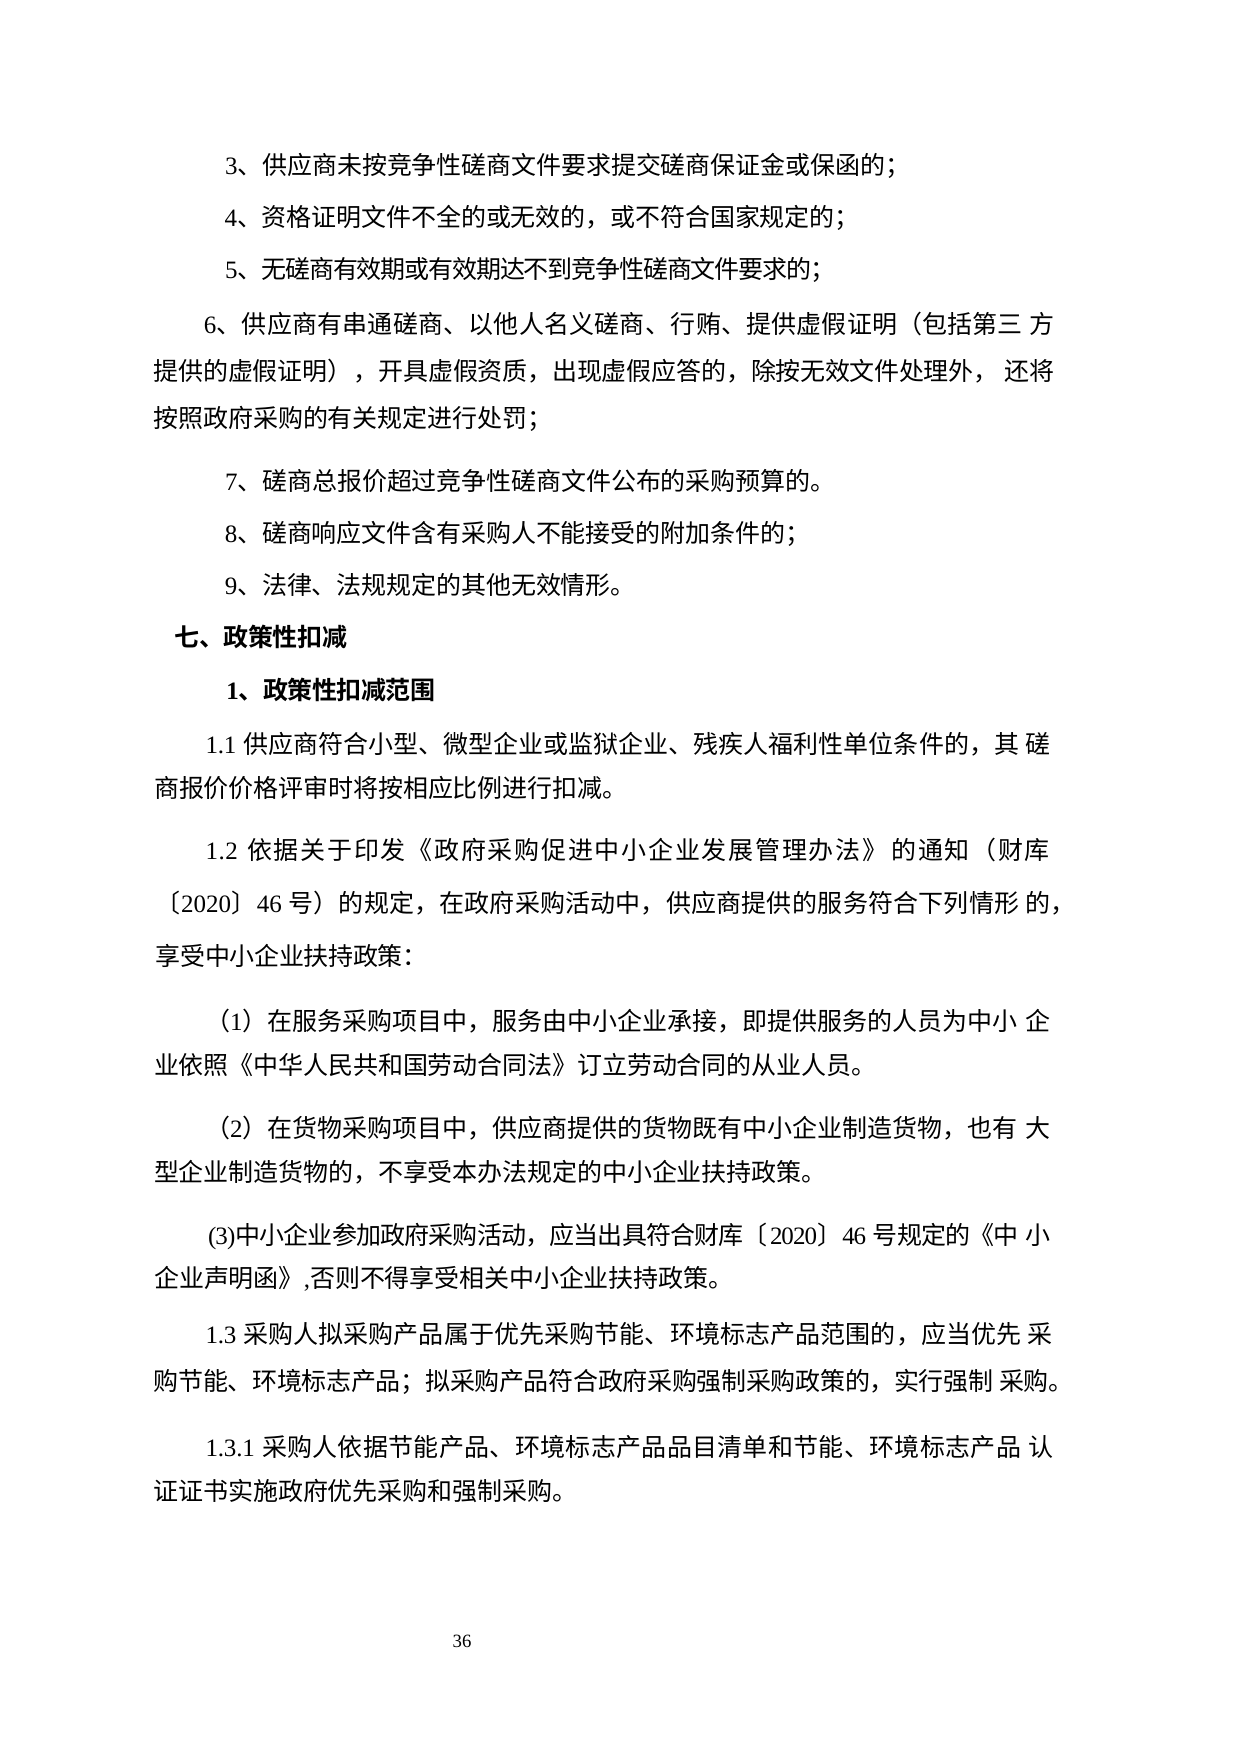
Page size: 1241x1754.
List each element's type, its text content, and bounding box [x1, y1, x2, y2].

text 1.3.1 采购人依据节能产品、环境标志产品品目清单和节能、环境标志产品 认证证书实施政府优先采购和强制采购。 [153, 1428, 1053, 1508]
text 8、磋商响应文件含有采购人不能接受的附加条件的； [204, 516, 1054, 549]
text 七、政策性扣减 [153, 620, 1054, 653]
text 6、供应商有串通磋商、以他人名义磋商、行贿、提供虚假证明（包括第三 方提供的虚假证明），开具虚假资质，出现虚假应答的，除按无效文件处理外， 还将按照政府采购的有关规定进行处罚； [153, 304, 1054, 434]
text 4、资格证明文件不全的或无效的，或不符合国家规定的； [203, 200, 1054, 233]
text 5、无磋商有效期或有效期达不到竞争性磋商文件要求的； [204, 252, 1054, 285]
text （1）在服务采购项目中，服务由中小企业承接，即提供服务的人员为中小 企业依照《中华人民共和国劳动合同法》订立劳动合同的从业人员。 [154, 1002, 1050, 1082]
text 3、供应商未按竞争性磋商文件要求提交磋商保证金或保函的； [204, 148, 1054, 181]
text 7、磋商总报价超过竞争性磋商文件公布的采购预算的。 [204, 464, 1054, 497]
text 1、政策性扣减范围 [205, 672, 1054, 706]
text 9、法律、法规规定的其他无效情形。 [204, 568, 1054, 601]
text （2）在货物采购项目中，供应商提供的货物既有中小企业制造货物，也有 大型企业制造货物的，不享受本办法规定的中小企业扶持政策。 [154, 1108, 1050, 1189]
text 1.2 依据关于印发《政府采购促进中小企业发展管理办法》的通知（财库 〔2020〕46 号）的规定，在政府采购活动中，供应商提供的服务符合下列情形 的，享受中小企业扶持政策： [156, 831, 1050, 973]
text 1.3 采购人拟采购产品属于优先采购节能、环境标志产品范围的，应当优先 采购节能、环境标志产品；拟采购产品符合政府采购强制采购政策的，实行强制 采购。 [153, 1314, 1053, 1398]
text 1.1 供应商符合小型、微型企业或监狱企业、残疾人福利性单位条件的，其 磋商报价价格评审时将按相应比例进行扣减。 [154, 724, 1050, 804]
text (3)中小企业参加政府采购活动，应当出具符合财库〔2020〕46 号规定的《中 小企业声明函》,否则不得享受相关中小企业扶持政策。 [154, 1215, 1050, 1295]
